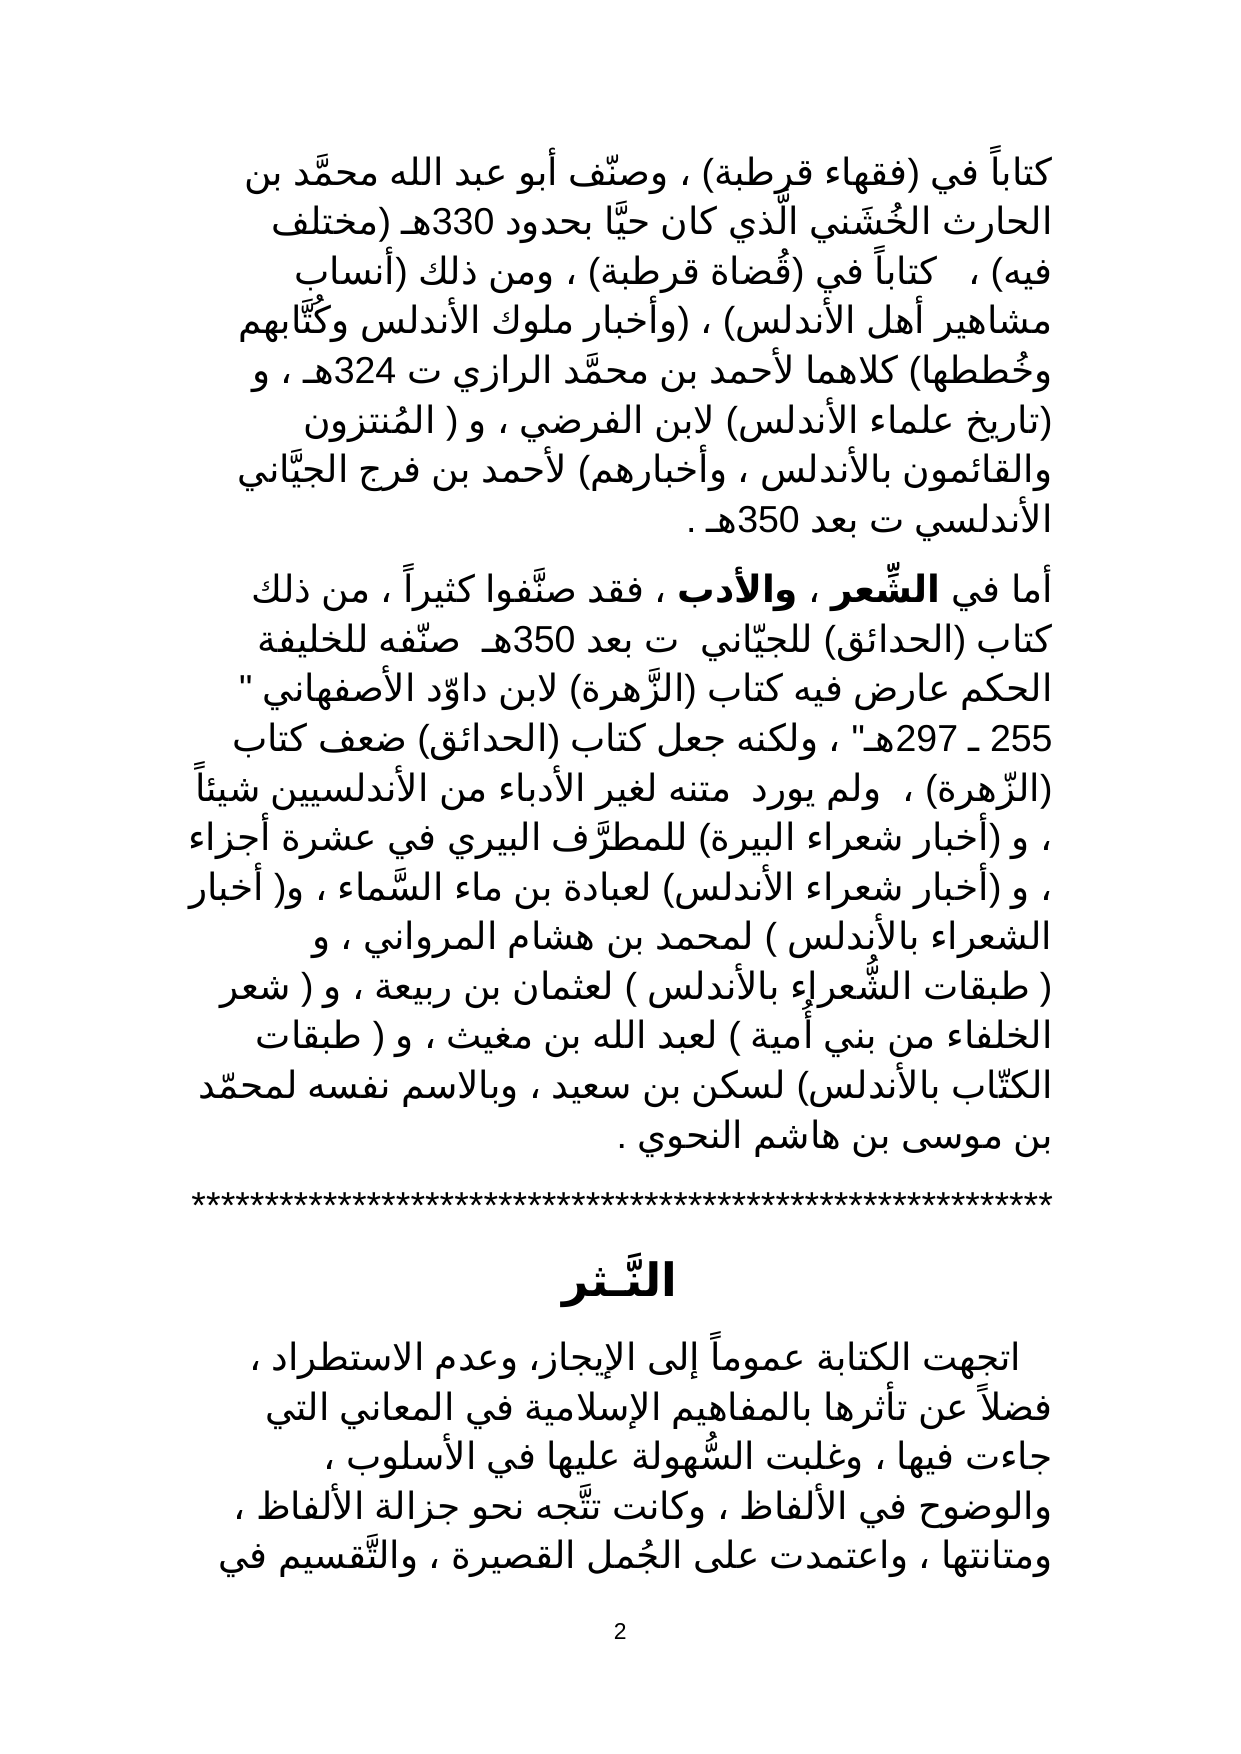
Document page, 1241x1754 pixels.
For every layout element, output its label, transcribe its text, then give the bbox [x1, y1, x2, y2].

text النَّـثر [187, 1254, 1053, 1306]
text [187, 150, 1053, 540]
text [187, 1335, 1053, 1577]
text *********************************************************** [187, 1183, 1053, 1226]
text أما في الشِّعر ، والأدب ، فقد صنَّفوا كثيراً ، من ذلك كتاب (الحدائق) للجيّاني ت بعد 350هـ صنّفه للخليفة الحكم عارض فيه كتاب (الزَّهرة) لابن داوّد الأصفهاني "255 ـ 297هـ" ، ولكنه جعل كتاب (الحدائق) ضعف كتاب (الزّهرة) ، ولم يورد متنه لغير الأدباء من الأندلسيين شيئاً ، و (أخبار شعراء البيرة) للمطرَّف البيري في عشرة أجزاء ، و (أخبار شعراء الأندلس) لعبادة بن ماء السَّماء ، و( أخبار الشعراء بالأندلس ) لمحمد بن هشام المرواني ، و ( طبقات الشُّعراء بالأندلس ) لعثمان بن ربيعة ، و ( شعر الخلفاء من بني أُمية ) لعبد الله بن مغيث ، و ( طبقات الكتّاب بالأندلس) لسكن بن سعيد ، وبالاسم نفسه لمحمّد بن موسى بن هاشم النحوي . [187, 567, 1053, 1156]
